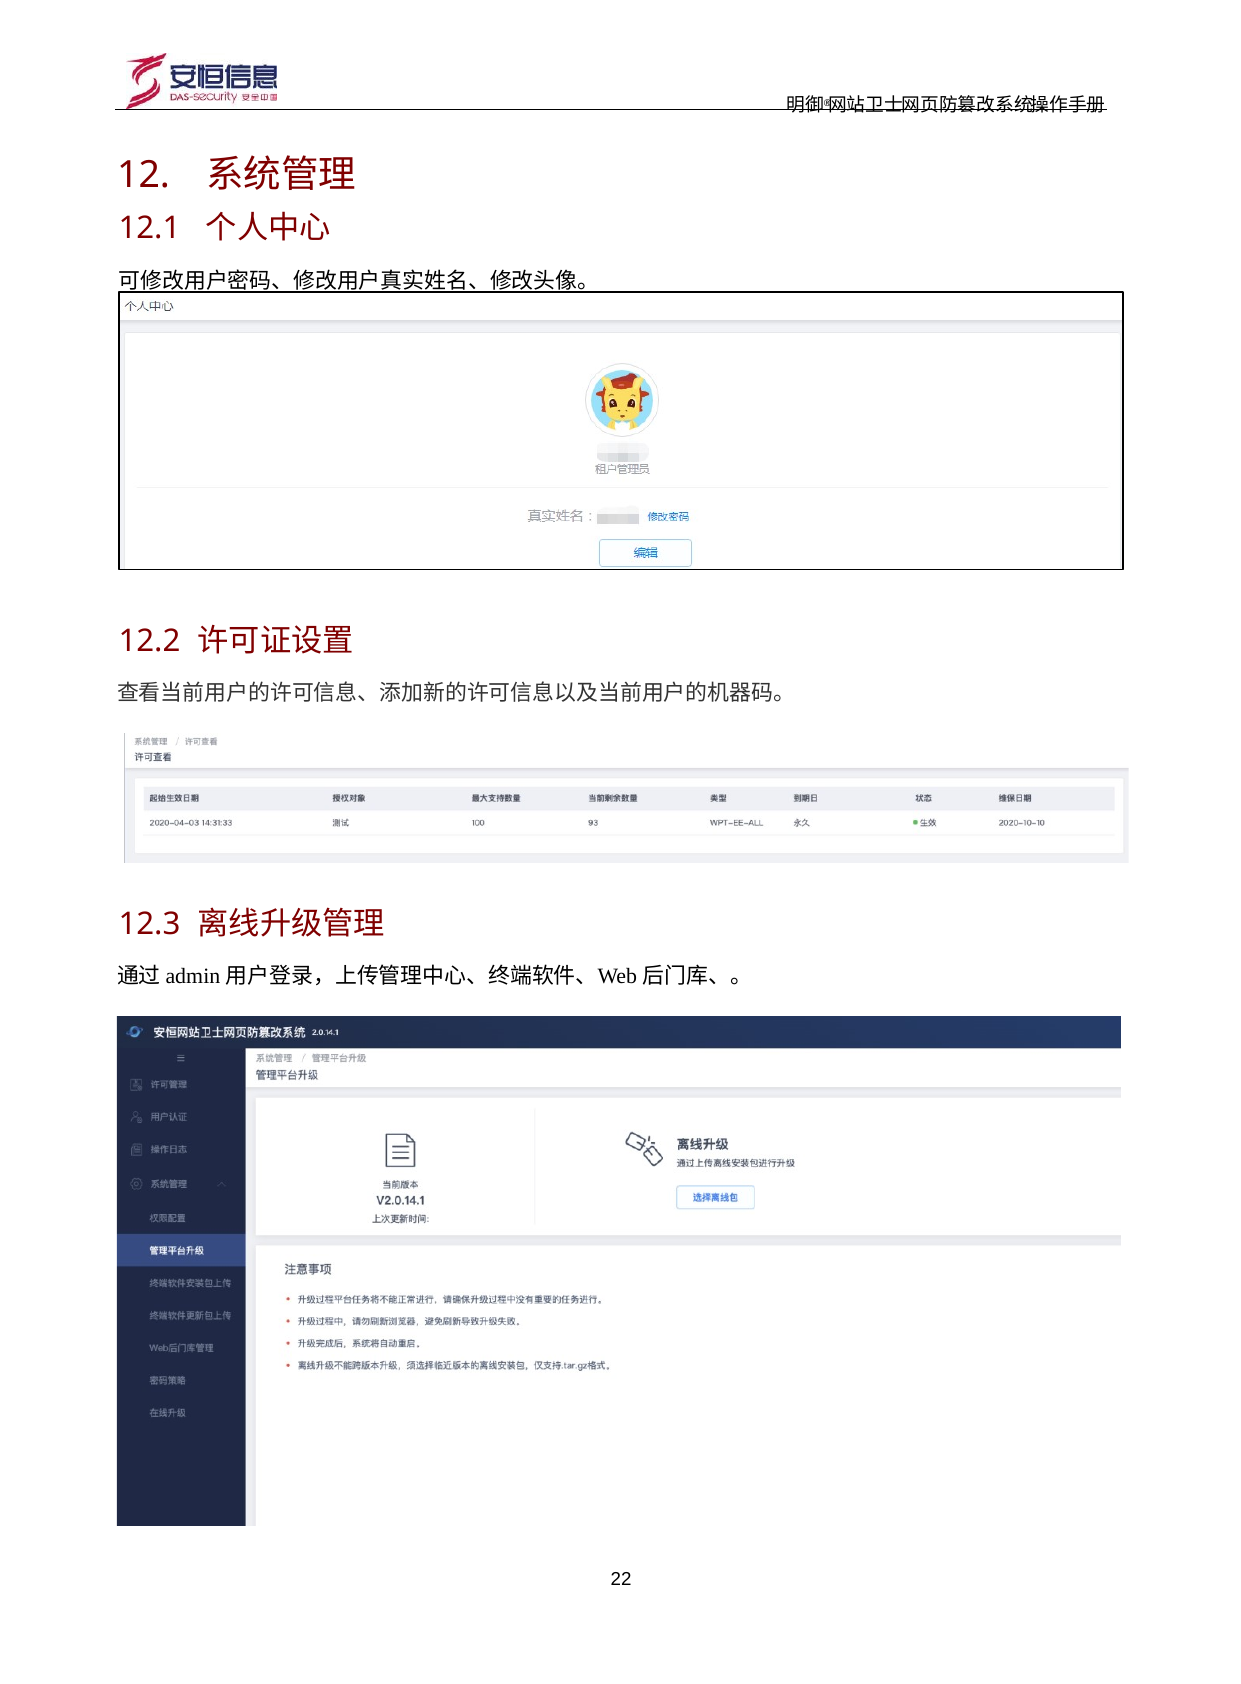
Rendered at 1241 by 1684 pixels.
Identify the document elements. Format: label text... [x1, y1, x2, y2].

subtitle 系统管理 [117, 144, 1139, 198]
subtitle 个人中心 [118, 202, 1139, 248]
subtitle 许可证设置 [118, 615, 1139, 660]
text 查看当前用户的许可信息、添加新的许可信息以及当前用户的机器码。 [117, 674, 1045, 706]
picture [116, 1016, 1121, 1526]
picture [120, 293, 1122, 569]
subtitle 离线升级管理 [118, 898, 1139, 944]
picture [124, 733, 1129, 863]
text 通过 admin 用户登录，上传管理中心、终端软件、Web 后门库、。 再通过租户账号，在“系统设置-升级管理”界面，可升级客户端和病毒库。点击资产名称可跳转到相应资产的配置页面。 [117, 958, 752, 1016]
picture [126, 53, 277, 109]
